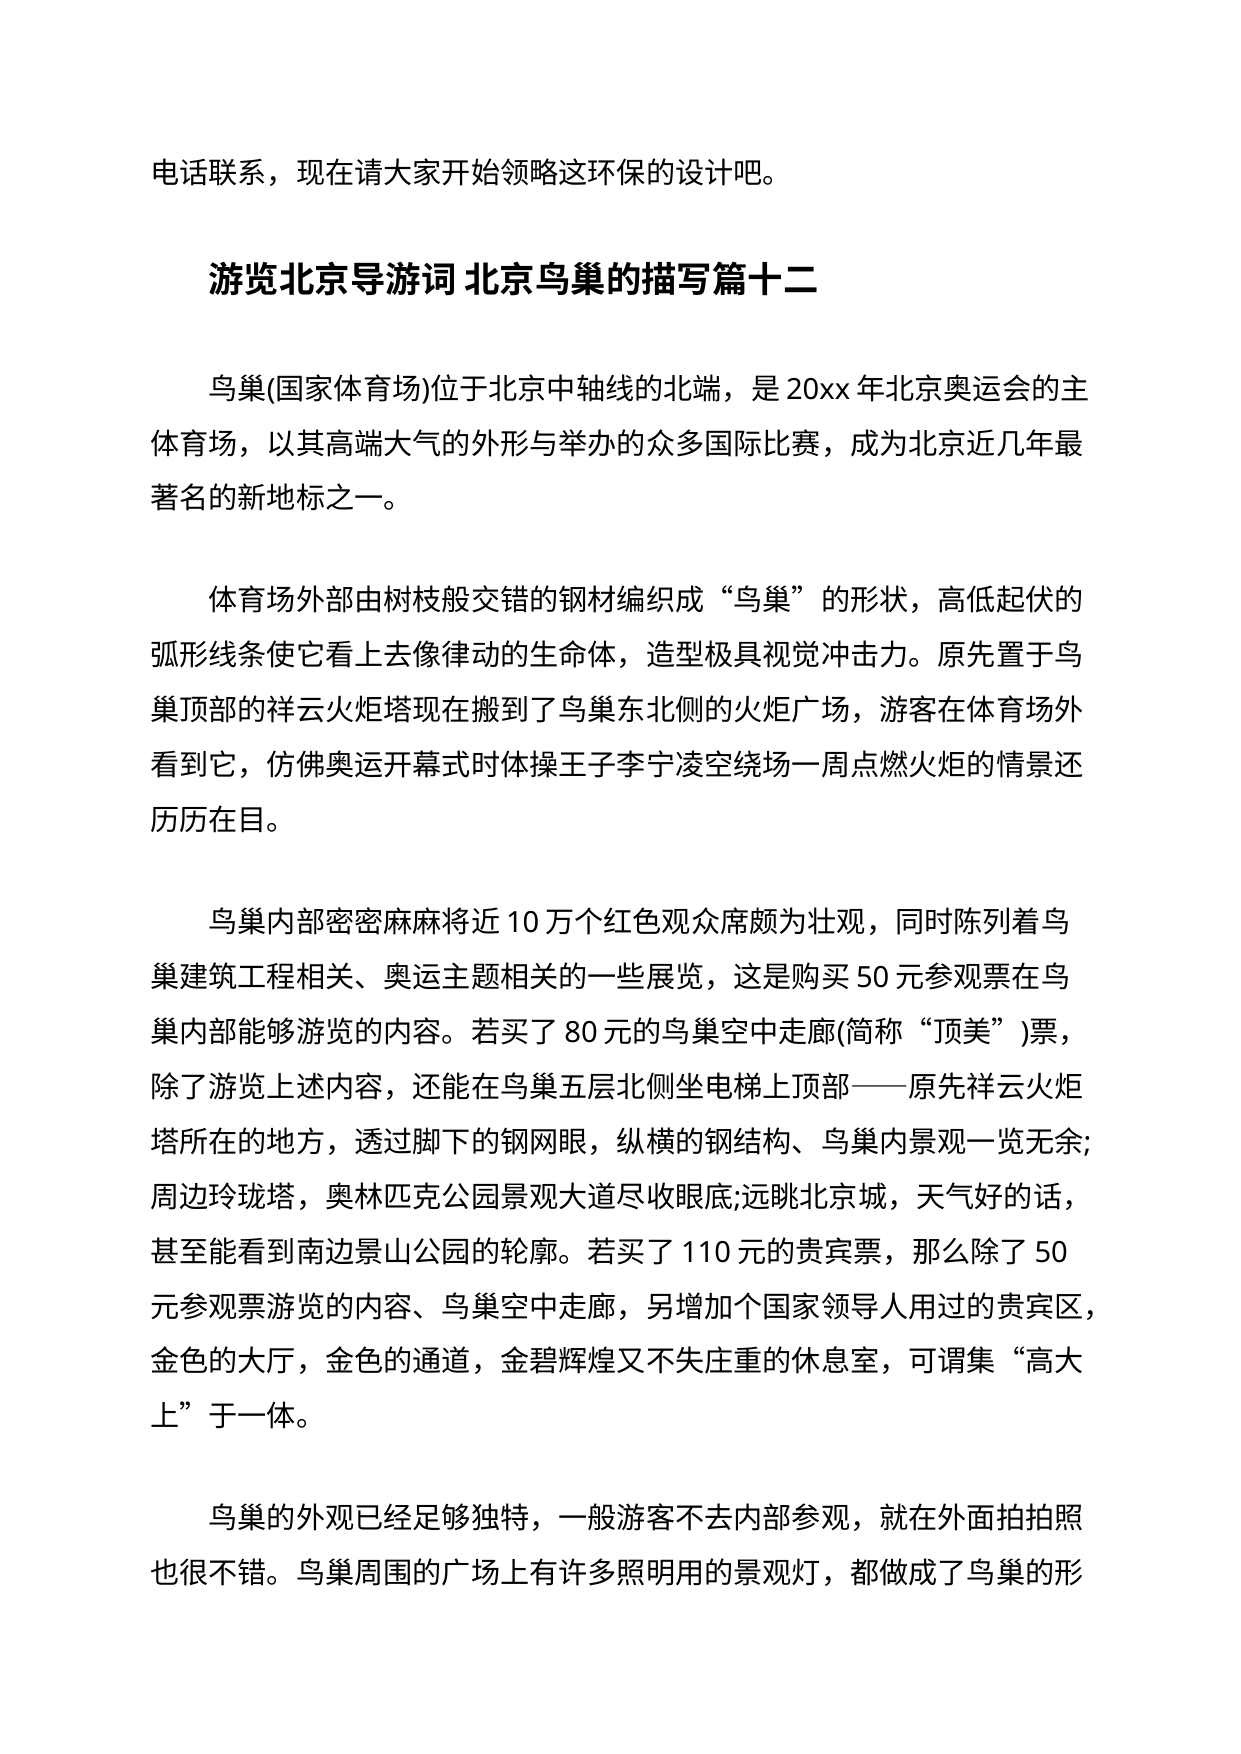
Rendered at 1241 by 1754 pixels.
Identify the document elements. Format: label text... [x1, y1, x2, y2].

text 鸟巢(国家体育场)位于北京中轴线的北端，是20xx年北京奥运会的主体育场，以其高端大气的外形与举办的众多国际比赛，成为北京近几年最著名的新地标之一。 [150, 365, 1090, 517]
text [150, 150, 1090, 192]
text 游览北京导游词 北京鸟巢的描写篇十二 [150, 252, 1090, 303]
text 鸟巢内部密密麻麻将近10万个红色观众席颇为壮观，同时陈列着鸟巢建筑工程相关、奥运主题相关的一些展览，这是购买50元参观票在鸟巢内部能够游览的内容。若买了80元的鸟巢空中走廊(简称“顶美”)票，除了游览上述内容，还能在鸟巢五层北侧坐电梯上顶部——原先祥云火炬塔所在的地方，透过脚下的钢网眼，纵横的钢结构、鸟巢内景观一览无余;周边玲珑塔，奥林匹克公园景观大道尽收眼底;远眺北京城，天气好的话，甚至能看到南边景山公园的轮廓。若买了110元的贵宾票，那么除了50元参观票游览的内容、鸟巢空中走廊，另增加个国家领导人用过的贵宾区，金色的大厅，金色的通道，金碧辉煌又不失庄重的休息室，可谓集“高大上”于一体。 [150, 898, 1090, 1435]
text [150, 1495, 1090, 1592]
text 体育场外部由树枝般交错的钢材编织成“鸟巢”的形状，高低起伏的弧形线条使它看上去像律动的生命体，造型极具视觉冲击力。原先置于鸟巢顶部的祥云火炬塔现在搬到了鸟巢东北侧的火炬广场，游客在体育场外看到它，仿佛奥运开幕式时体操王子李宁凌空绕场一周点燃火炬的情景还历历在目。 [150, 577, 1090, 839]
